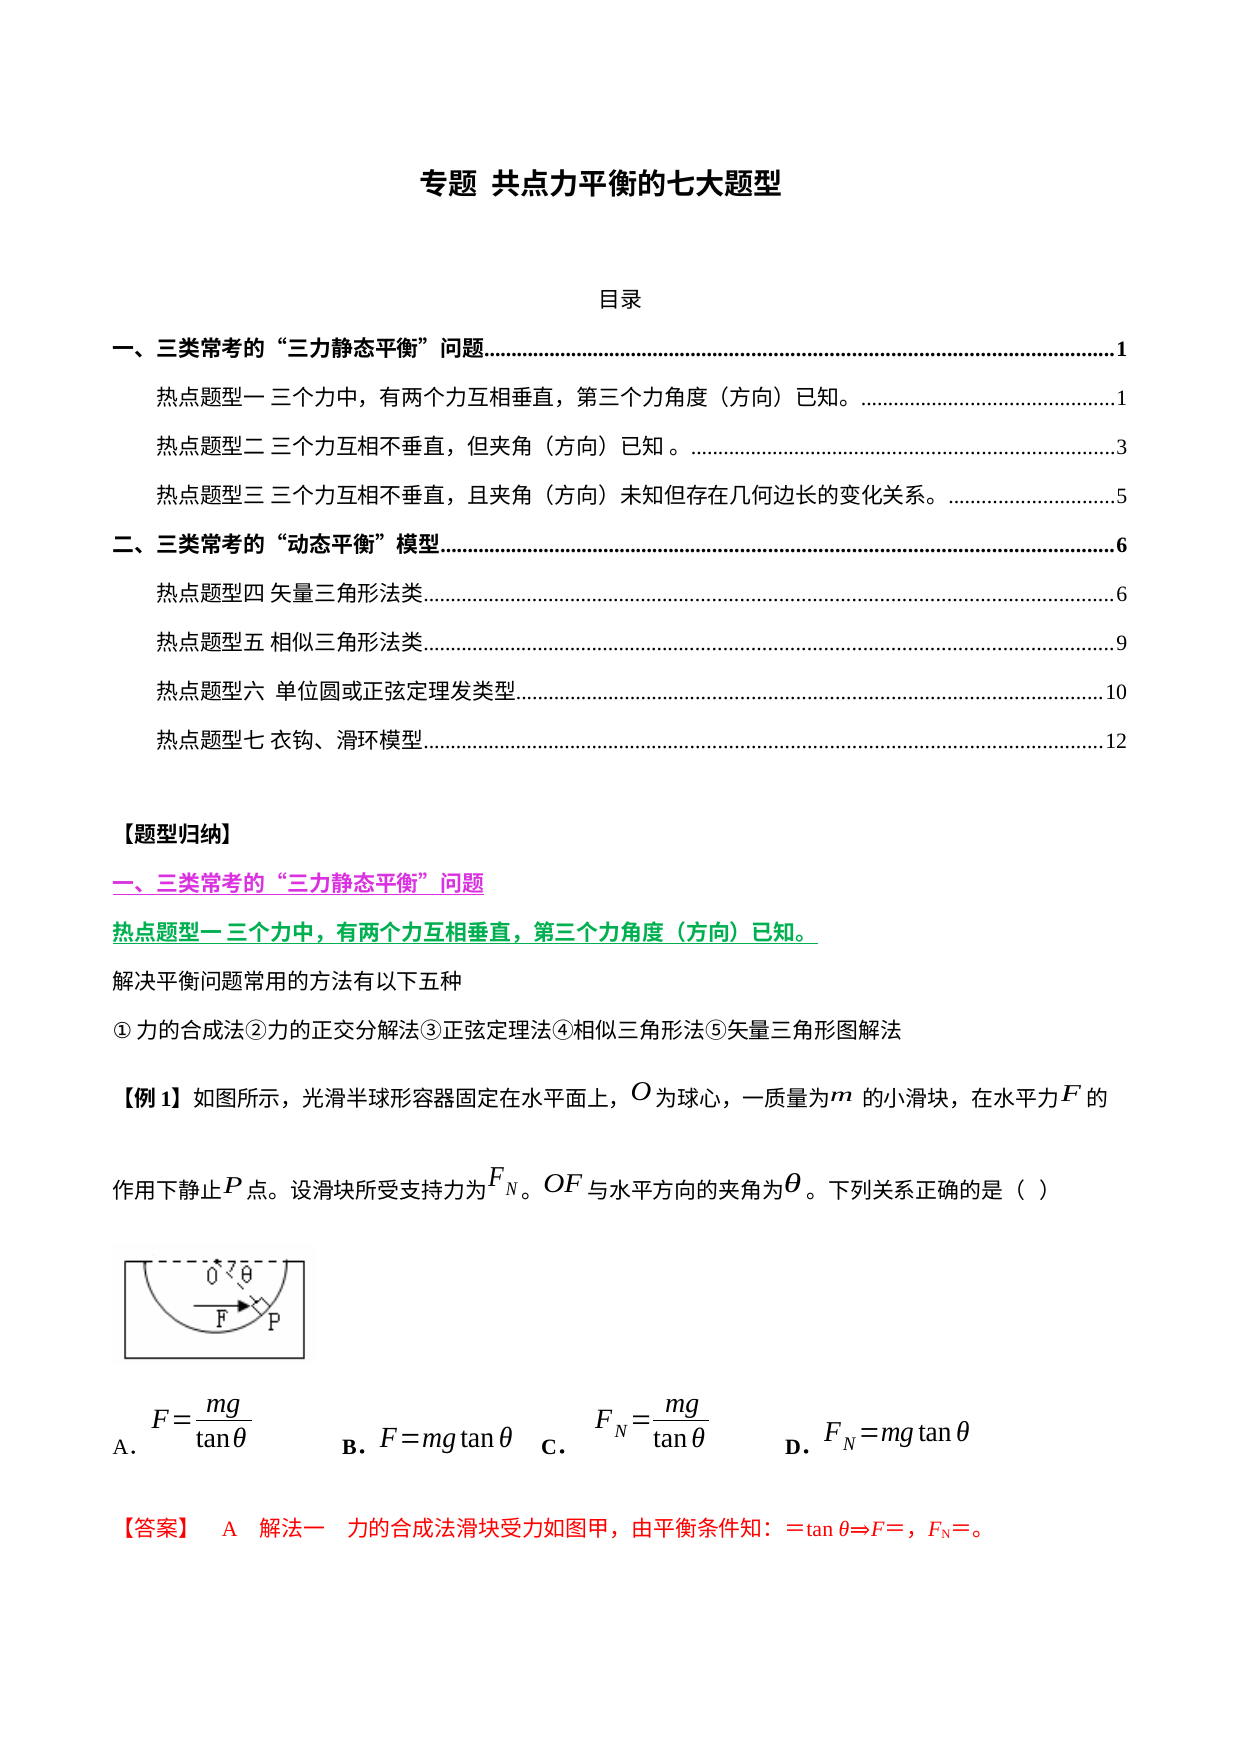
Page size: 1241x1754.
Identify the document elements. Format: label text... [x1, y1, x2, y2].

subtitle 一、三类常考的“三力静态平衡”问题 [112, 866, 1128, 899]
list B． C． D． [112, 1388, 1128, 1487]
text 【题型归纳】 [112, 817, 1128, 850]
text 专题 共点力平衡的七大题型 [112, 148, 1128, 214]
subtitle 热点题型一 三个力中，有两个力互相垂直，第三个力角度（方向）已知。 [112, 914, 1128, 948]
text 【例1】如图所示，光滑半球形容器固定在水平面上，为球心，一质量为 的小滑块，在水平力的作用下静止点。设滑块所受支持力为。与水平方向的夹角为。下列关系正确的是（ ） [112, 1061, 1128, 1227]
text 【答案】 A 解法一 力的合成法滑块受力如图甲，由平衡条件知：＝tan θ⇒F＝，FN＝。 [112, 1511, 1128, 1544]
text 解决平衡问题常用的方法有以下五种 [112, 963, 1128, 997]
text ①力的合成法②力的正交分解法③正弦定理法④相似三角形法⑤矢量三角形图解法 [112, 1012, 1128, 1046]
picture [112, 1242, 327, 1364]
